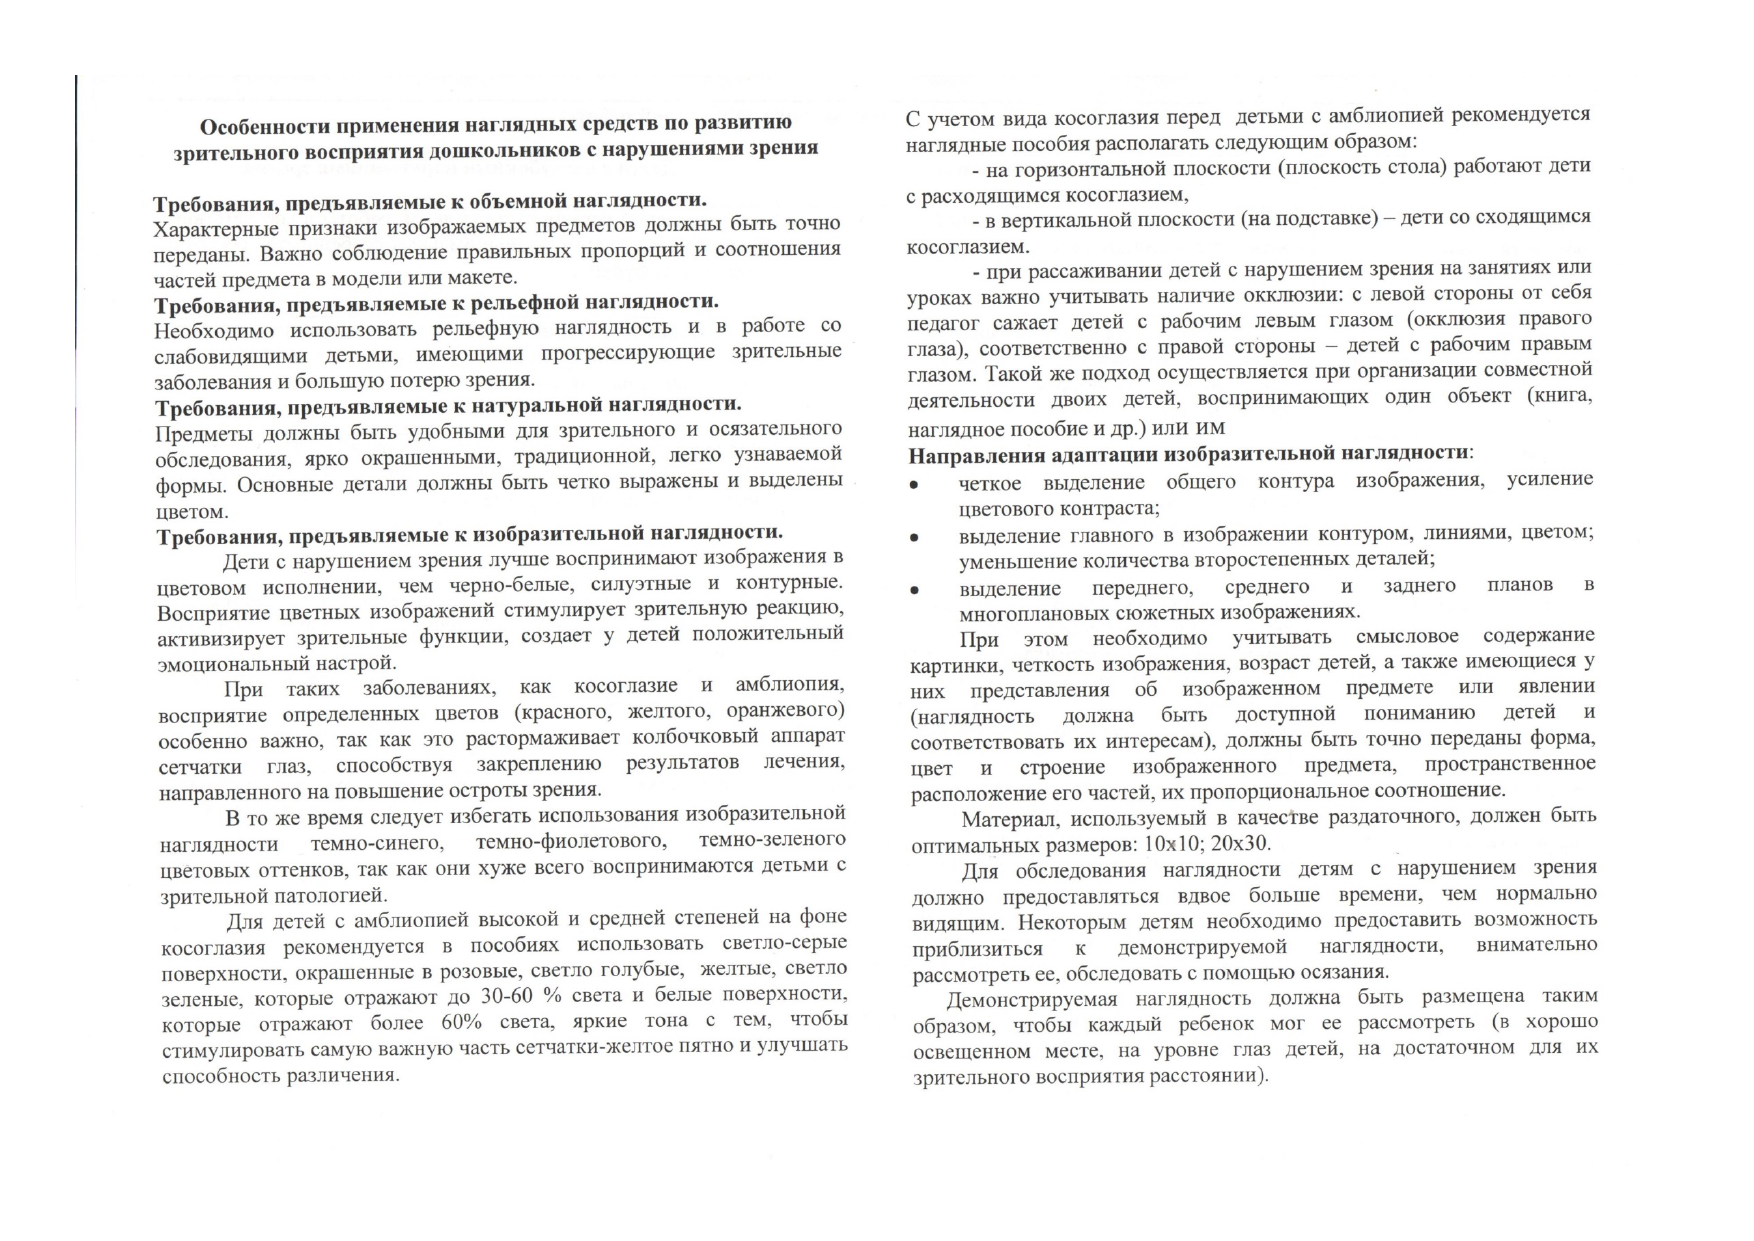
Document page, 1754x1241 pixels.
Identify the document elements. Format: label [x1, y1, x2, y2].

picture [75, 75, 1643, 1166]
